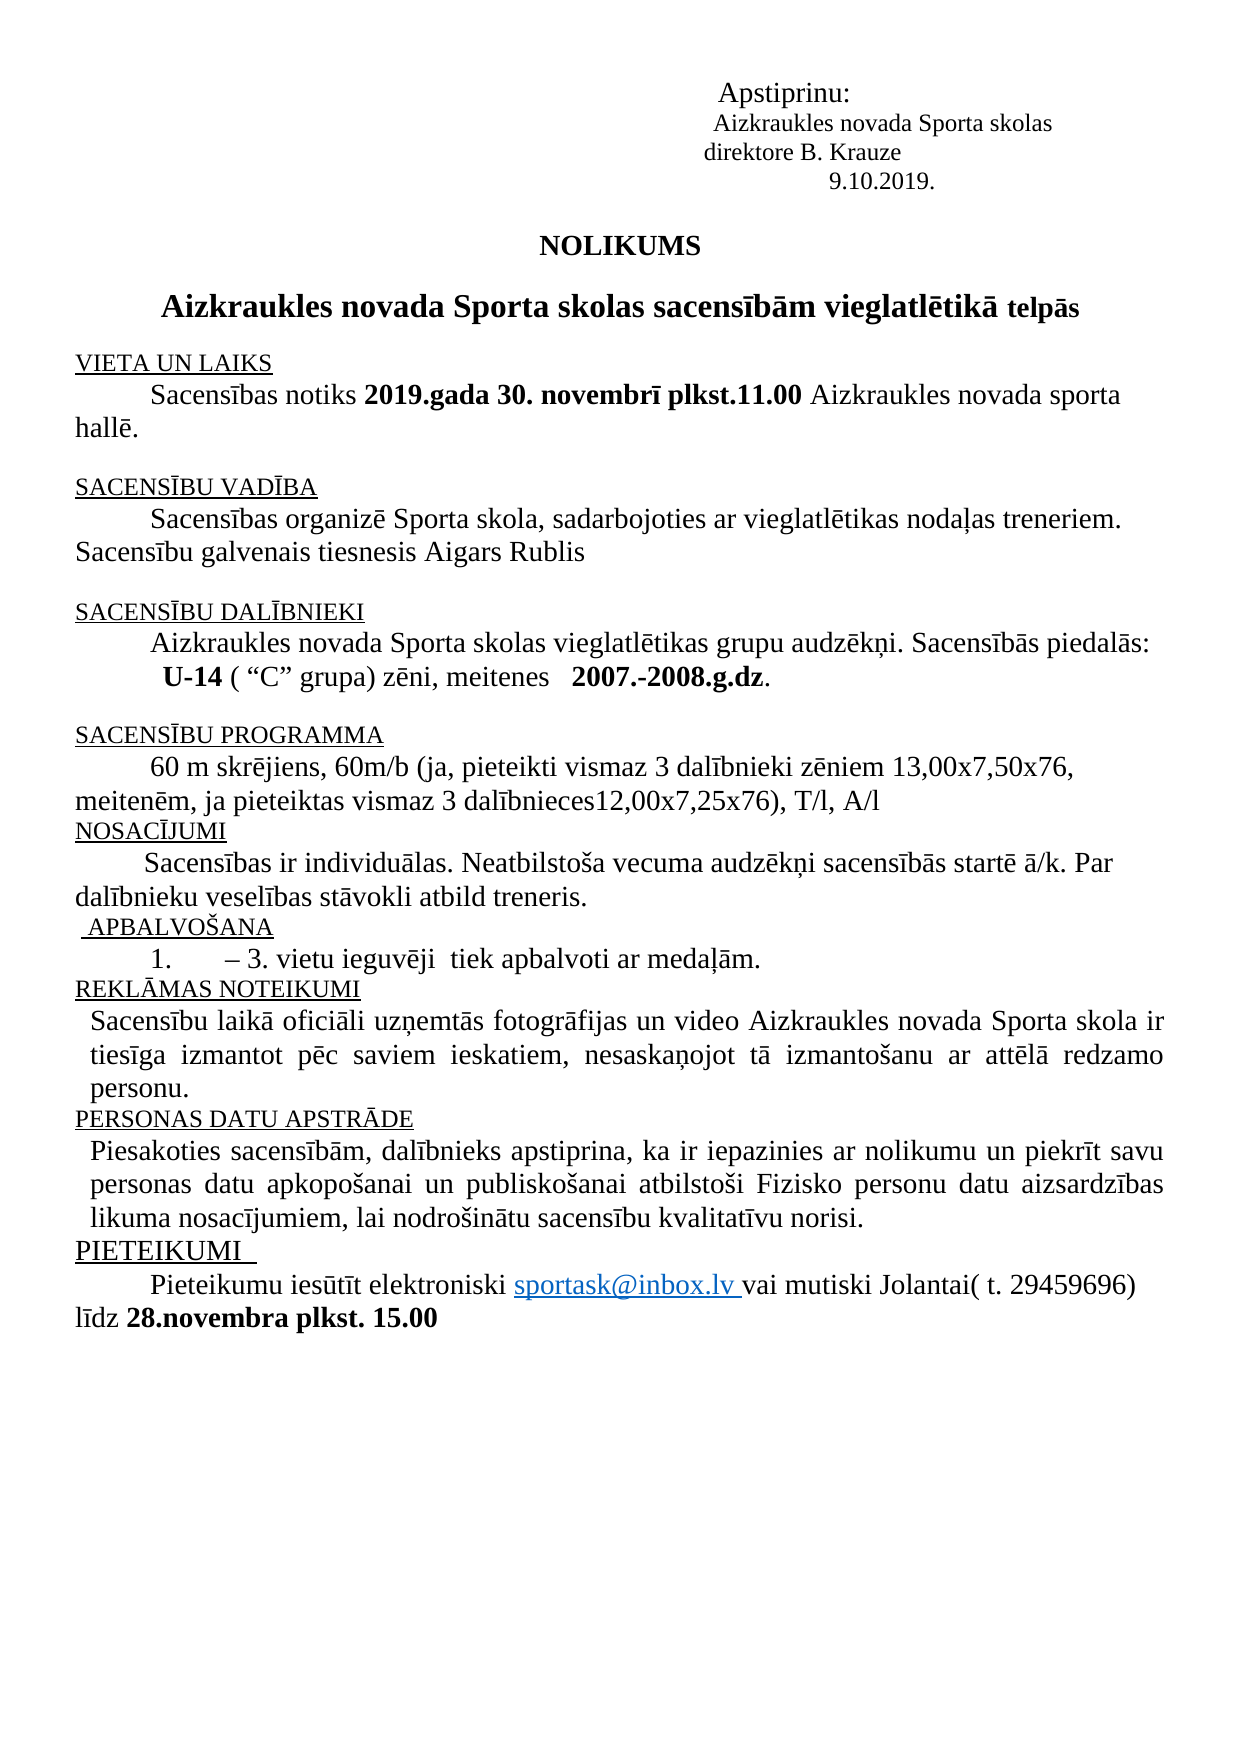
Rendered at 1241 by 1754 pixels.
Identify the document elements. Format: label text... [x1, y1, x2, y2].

text NOLIKUMS [75, 228, 1165, 262]
text VIETA UN LAIKS [75, 348, 1165, 377]
text direktore B. Krauze [75, 137, 1165, 166]
text PERSONAS DATU APSTRĀDE [75, 1104, 1165, 1133]
text Sacensību laikā oficiāli uzņemtās fotogrāfijas un video Aizkraukles novada Sporta skola ir tiesīga izmantot pēc saviem ieskatiem, nesaskaņojot tā izmantošanu ar attēlā redzamo personu. [90, 1003, 1165, 1104]
text REKLĀMAS NOTEIKUMI [75, 974, 1165, 1003]
text 60 m skrējiens, 60m/b (ja, pieteikti vismaz 3 dalībnieki zēniem 13,00x7,50x76, meitenēm, ja pieteiktas vismaz 3 dalībnieces12,00x7,25x76), T/l, A/l [75, 749, 1165, 816]
text Sacensības organizē Sporta skola, sadarbojoties ar vieglatlētikas nodaļas treneriem. Sacensību galvenais tiesnesis Aigars Rublis [75, 501, 1165, 568]
text SACENSĪBU DALĪBNIEKI [75, 597, 1165, 626]
text SACENSĪBU VADĪBA [75, 472, 1165, 501]
text APBALVOŠANA [75, 912, 1165, 941]
text SACENSĪBU PROGRAMMA [75, 721, 1165, 749]
text Sacensības ir individuālas. Neatbilstoša vecuma audzēkņi sacensībās startē ā/k. Par dalībnieku veselības stāvokli atbild treneris. [75, 845, 1165, 912]
text Aizkraukles novada Sporta skolas vieglatlētikas grupu audzēkņi. Sacensībās piedalās: [75, 626, 1165, 659]
list – 3. vietu ieguvēji tiek apbalvoti ar medaļām. [90, 941, 1165, 974]
text NOSACĪJUMI [75, 816, 1165, 845]
text U-14 ( “C” grupa) zēni, meitenes 2007.-2008.g.dz. [75, 659, 1165, 693]
text Aizkraukles novada Sporta skolas sacensībām vieglatlētikā telpās [75, 286, 1165, 324]
text Aizkraukles novada Sporta skolas [600, 108, 1165, 137]
text Pieteikumu iesūtīt elektroniski sportask@inbox.lv vai mutiski Jolantai( t. 29459696) līdz 28.novembra plkst. 15.00 [75, 1267, 1165, 1334]
text Apstiprinu: [75, 75, 1165, 108]
text Sacensības notiks 2019.gada 30. novembrī plkst.11.00 Aizkraukles novada sporta hallē. [75, 377, 1165, 444]
text PIETEIKUMI [75, 1233, 1165, 1267]
text Piesakoties sacensībām, dalībnieks apstiprina, ka ir iepazinies ar nolikumu un piekrīt savu personas datu apkopošanai un publiskošanai atbilstoši Fizisko personu datu aizsardzības likuma nosacījumiem, lai nodrošinātu sacensību kvalitatīvu norisi. [90, 1133, 1165, 1233]
text 9.10.2019. [75, 166, 1165, 195]
